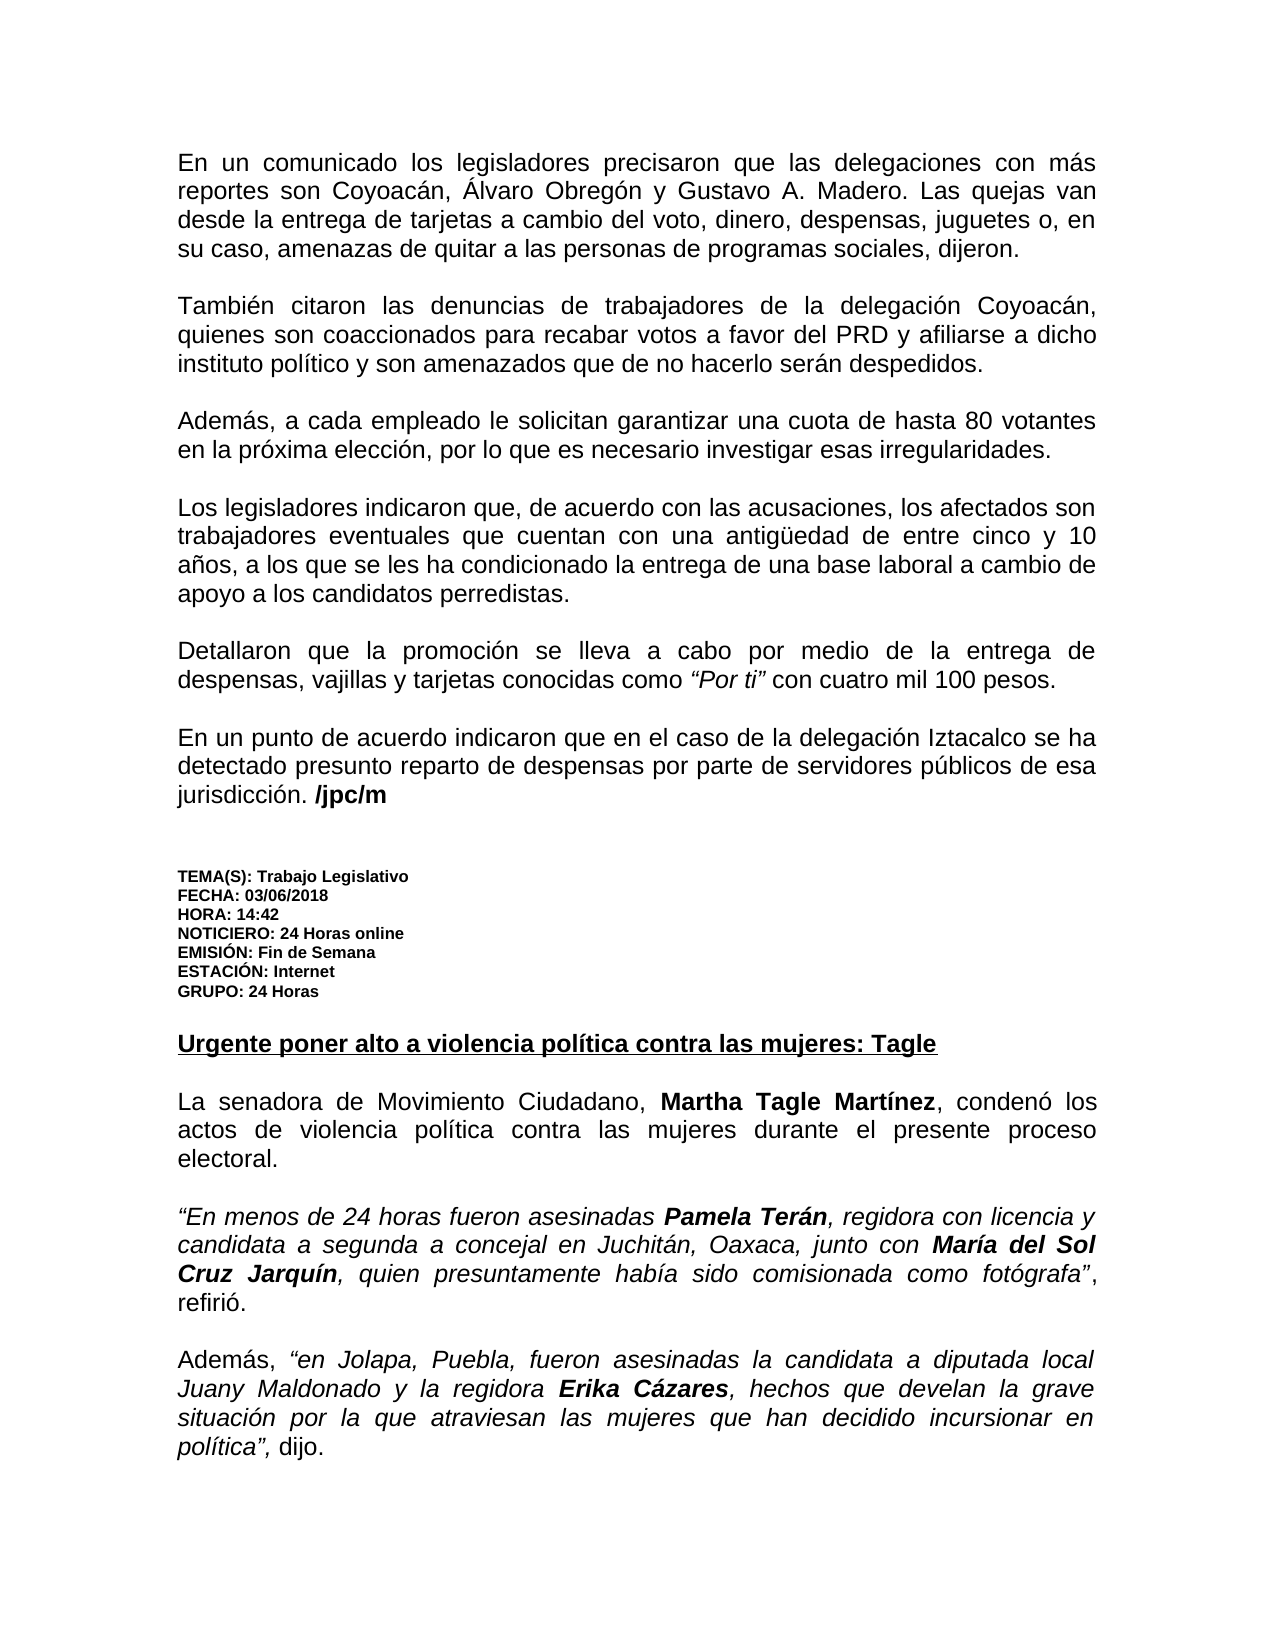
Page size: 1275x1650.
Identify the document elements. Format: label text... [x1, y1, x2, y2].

text En un comunicado los legisladores precisaron que las delegaciones con más reportes son Coyoacán, Álvaro Obregón y Gustavo A. Madero. Las quejas van desde la entrega de tarjetas a cambio del voto, dinero, despensas, juguetes o, en su caso, amenazas de quitar a las personas de programas sociales, dijeron. [177, 148, 1098, 263]
text NOTICIERO: 24 Horas online [177, 924, 1098, 943]
text En un punto de acuerdo indicaron que en el caso de la delegación Iztacalco se ha detectado presunto reparto de despensas por parte de servidores públicos de esa jurisdicción. /jpc/m [177, 723, 1098, 809]
text Detallaron que la promoción se lleva a cabo por medio de la entrega de despensas, vajillas y tarjetas conocidas como “Por ti” con cuatro mil 100 pesos. [177, 636, 1098, 694]
text GRUPO: 24 Horas [177, 981, 1098, 1001]
text Además, “en Jolapa, Puebla, fueron asesinadas la candidata a diputada local Juany Maldonado y la regidora Erika Cázares, hechos que develan la grave situación por la que atraviesan las mujeres que han decidido incursionar en política”, dijo. [177, 1346, 1098, 1461]
text También citaron las denuncias de trabajadores de la delegación Coyoacán, quienes son coaccionados para recabar votos a favor del PRD y afiliarse a dicho instituto político y son amenazados que de no hacerlo serán despedidos. [177, 291, 1098, 378]
text FECHA: 03/06/2018 [177, 886, 1098, 905]
text “En menos de 24 horas fueron asesinadas Pamela Terán, regidora con licencia y candidata a segunda a concejal en Juchitán, Oaxaca, junto con María del Sol Cruz Jarquín, quien presuntamente había sido comisionada como fotógrafa”, refirió. [177, 1202, 1098, 1317]
text Urgente poner alto a violencia política contra las mujeres: Tagle [177, 1029, 1098, 1058]
text La senadora de Movimiento Ciudadano, Martha Tagle Martínez, condenó los actos de violencia política contra las mujeres durante el presente proceso electoral. [177, 1087, 1098, 1173]
text ESTACIÓN: Internet [177, 962, 1098, 981]
text HORA: 14:42 [177, 905, 1098, 924]
text Además, a cada empleado le solicitan garantizar una cuota de hasta 80 votantes en la próxima elección, por lo que es necesario investigar esas irregularidades. [177, 406, 1098, 464]
text EMISIÓN: Fin de Semana [177, 943, 1098, 962]
text TEMA(S): Trabajo Legislativo [177, 866, 1098, 886]
text Los legisladores indicaron que, de acuerdo con las acusaciones, los afectados son trabajadores eventuales que cuentan con una antigüedad de entre cinco y 10 años, a los que se les ha condicionado la entrega de una base laboral a cambio de apoyo a los candidatos perredistas. [177, 493, 1098, 608]
